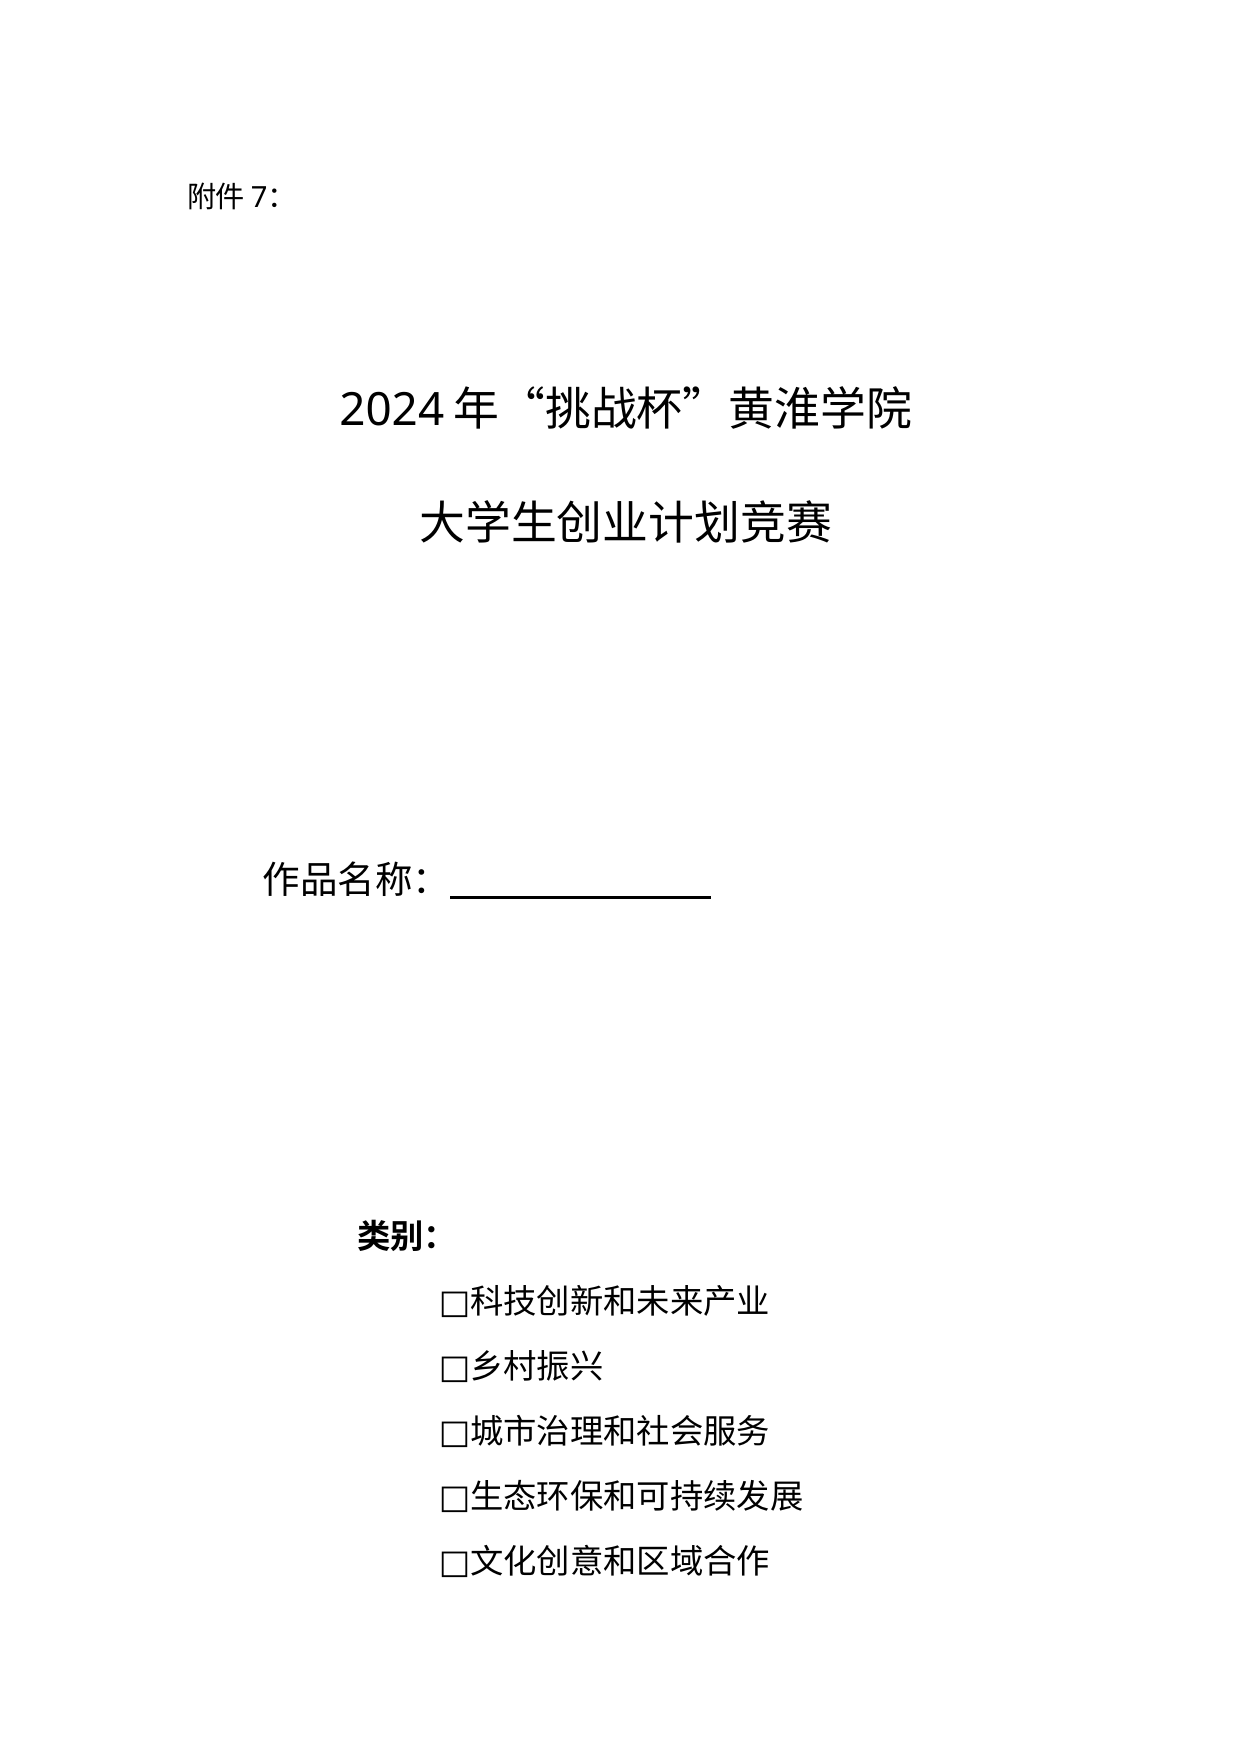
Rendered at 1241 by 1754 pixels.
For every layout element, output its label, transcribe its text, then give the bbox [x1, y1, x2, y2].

text □生态环保和可持续发展 [187, 1462, 1063, 1527]
text □文化创意和区域合作 [187, 1527, 1063, 1592]
text 附件7： [187, 162, 1063, 227]
text 大学生创业计划竞赛 [187, 471, 1063, 568]
text 类别： [187, 1202, 1063, 1267]
text □乡村振兴 [187, 1332, 1063, 1397]
text □科技创新和未来产业 [187, 1267, 1063, 1332]
text 2024年“挑战杯”黄淮学院 [187, 357, 1063, 454]
text □城市治理和社会服务 [187, 1397, 1063, 1462]
text 作品名称： [187, 844, 1063, 909]
